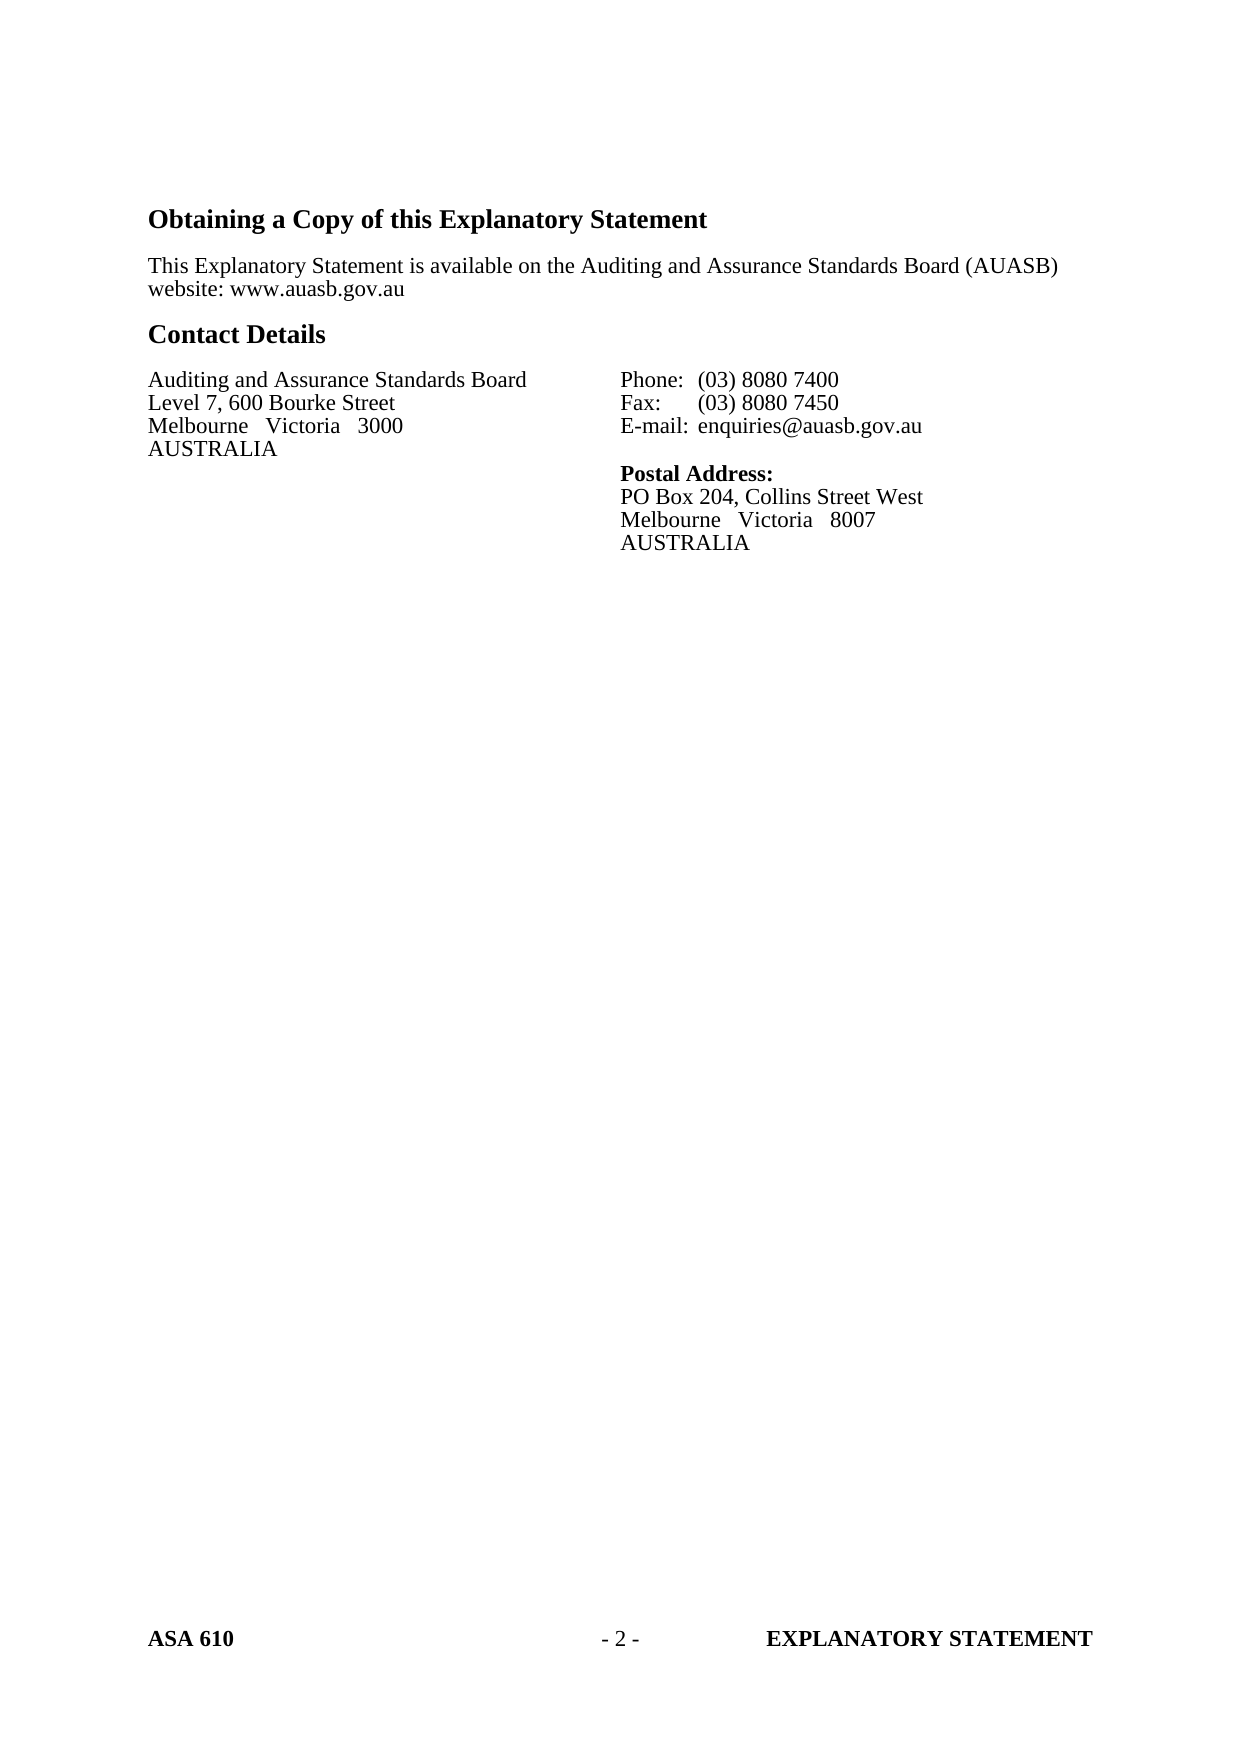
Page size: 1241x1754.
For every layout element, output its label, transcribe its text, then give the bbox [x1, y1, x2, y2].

subtitle Contact Details [148, 321, 1092, 348]
text This Explanatory Statement is available on the Auditing and Assurance Standards Board (AUASB) website: www.auasb.gov.au [148, 255, 1092, 301]
subtitle Obtaining a Copy of this Explanatory Statement [148, 207, 1092, 234]
table_header Phone: (03) 8080 7400 Fax: (03) 8080 7450 E-mail: enquiries@auasb.gov.au Postal Address: PO Box 204, Collins Street West Melbourne Victoria 8007 AUSTRALIA [609, 369, 1081, 555]
table_header Auditing and Assurance Standards Board Level 7, 600 Bourke Street Melbourne Victoria 3000 AUSTRALIA [136, 369, 609, 555]
